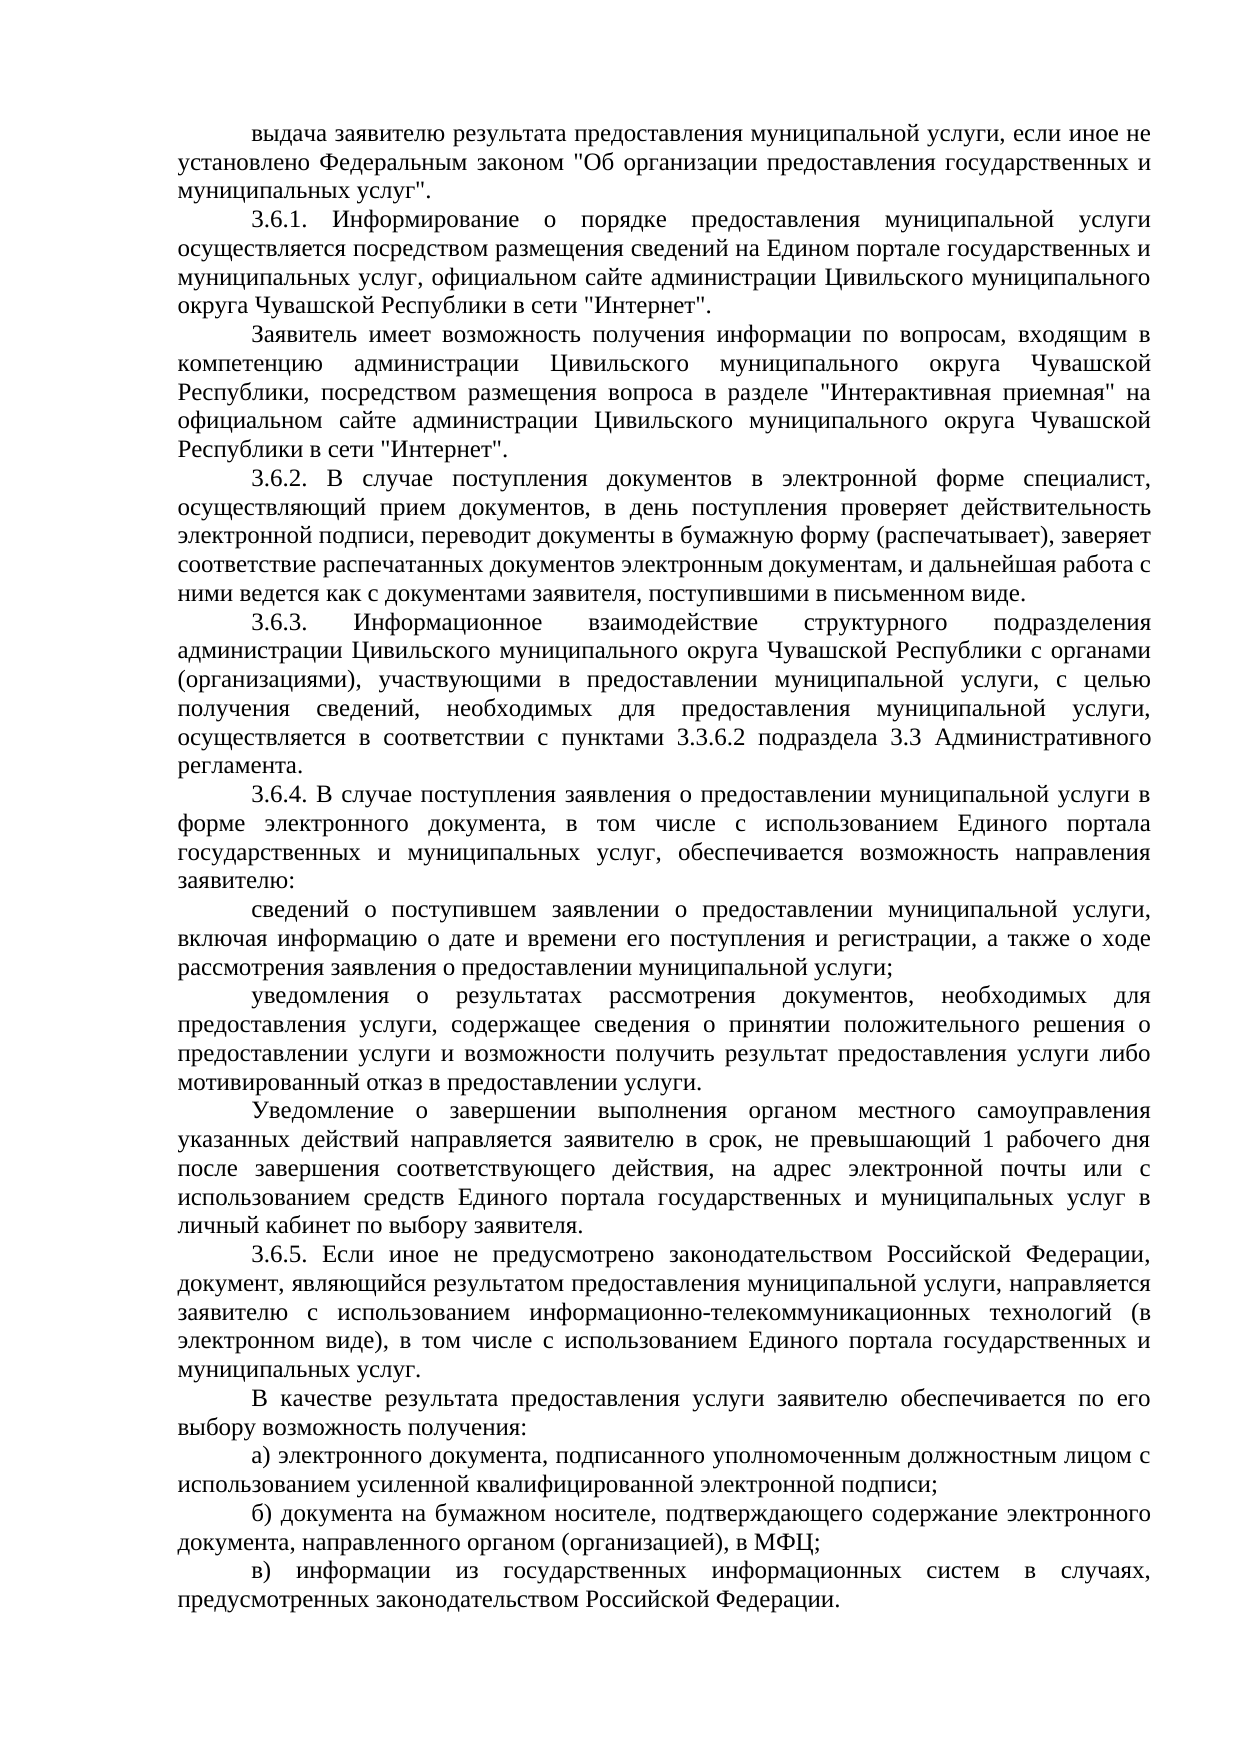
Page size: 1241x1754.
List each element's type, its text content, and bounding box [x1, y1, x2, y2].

text В качестве результата предоставления услуги заявителю обеспечивается по его выбору возможность получения: [177, 1383, 1152, 1441]
text 3.6.4. В случае поступления заявления о предоставлении муниципальной услуги в форме электронного документа, в том числе с использованием Единого портала государственных и муниципальных услуг, обеспечивается возможность направления заявителю: [177, 779, 1152, 894]
text 3.6.2. В случае поступления документов в электронной форме специалист, осуществляющий прием документов, в день поступления проверяет действительность электронной подписи, переводит документы в бумажную форму (распечатывает), заверяет соответствие распечатанных документов электронным документам, и дальнейшая работа с ними ведется как с документами заявителя, поступившими в письменном виде. [177, 463, 1152, 607]
text б) документа на бумажном носителе, подтверждающего содержание электронного документа, направленного органом (организацией), в МФЦ; [177, 1498, 1152, 1556]
text выдача заявителю результата предоставления муниципальной услуги, если иное не установлено Федеральным законом "Об организации предоставления государственных и муниципальных услуг". [177, 118, 1152, 204]
text 3.6.1. Информирование о порядке предоставления муниципальной услуги осуществляется посредством размещения сведений на Едином портале государственных и муниципальных услуг, официальном сайте администрации Цивильского муниципального округа Чувашской Республики в сети "Интернет". [177, 204, 1152, 319]
text Заявитель имеет возможность получения информации по вопросам, входящим в компетенцию администрации Цивильского муниципального округа Чувашской Республики, посредством размещения вопроса в разделе "Интерактивная приемная" на официальном сайте администрации Цивильского муниципального округа Чувашской Республики в сети "Интернет". [177, 319, 1152, 463]
text 3.6.5. Если иное не предусмотрено законодательством Российской Федерации, документ, являющийся результатом предоставления муниципальной услуги, направляется заявителю с использованием информационно-телекоммуникационных технологий (в электронном виде), в том числе с использованием Единого портала государственных и муниципальных услуг. [177, 1239, 1152, 1383]
text а) электронного документа, подписанного уполномоченным должностным лицом с использованием усиленной квалифицированной электронной подписи; [177, 1441, 1152, 1498]
text в) информации из государственных информационных систем в случаях, предусмотренных законодательством Российской Федерации. [177, 1556, 1152, 1613]
text сведений о поступившем заявлении о предоставлении муниципальной услуги, включая информацию о дате и времени его поступления и регистрации, а также о ходе рассмотрения заявления о предоставлении муниципальной услуги; [177, 894, 1152, 981]
text уведомления о результатах рассмотрения документов, необходимых для предоставления услуги, содержащее сведения о принятии положительного решения о предоставлении услуги и возможности получить результат предоставления услуги либо мотивированный отказ в предоставлении услуги. [177, 981, 1152, 1096]
text Уведомление о завершении выполнения органом местного самоуправления указанных действий направляется заявителю в срок, не превышающий 1 рабочего дня после завершения соответствующего действия, на адрес электронной почты или с использованием средств Единого портала государственных и муниципальных услуг в личный кабинет по выбору заявителя. [177, 1096, 1152, 1239]
text 3.6.3. Информационное взаимодействие структурного подразделения администрации Цивильского муниципального округа Чувашской Республики с органами (организациями), участвующими в предоставлении муниципальной услуги, с целью получения сведений, необходимых для предоставления муниципальной услуги, осуществляется в соответствии с пунктами 3.3.6.2 подраздела 3.3 Административного регламента. [177, 607, 1152, 779]
